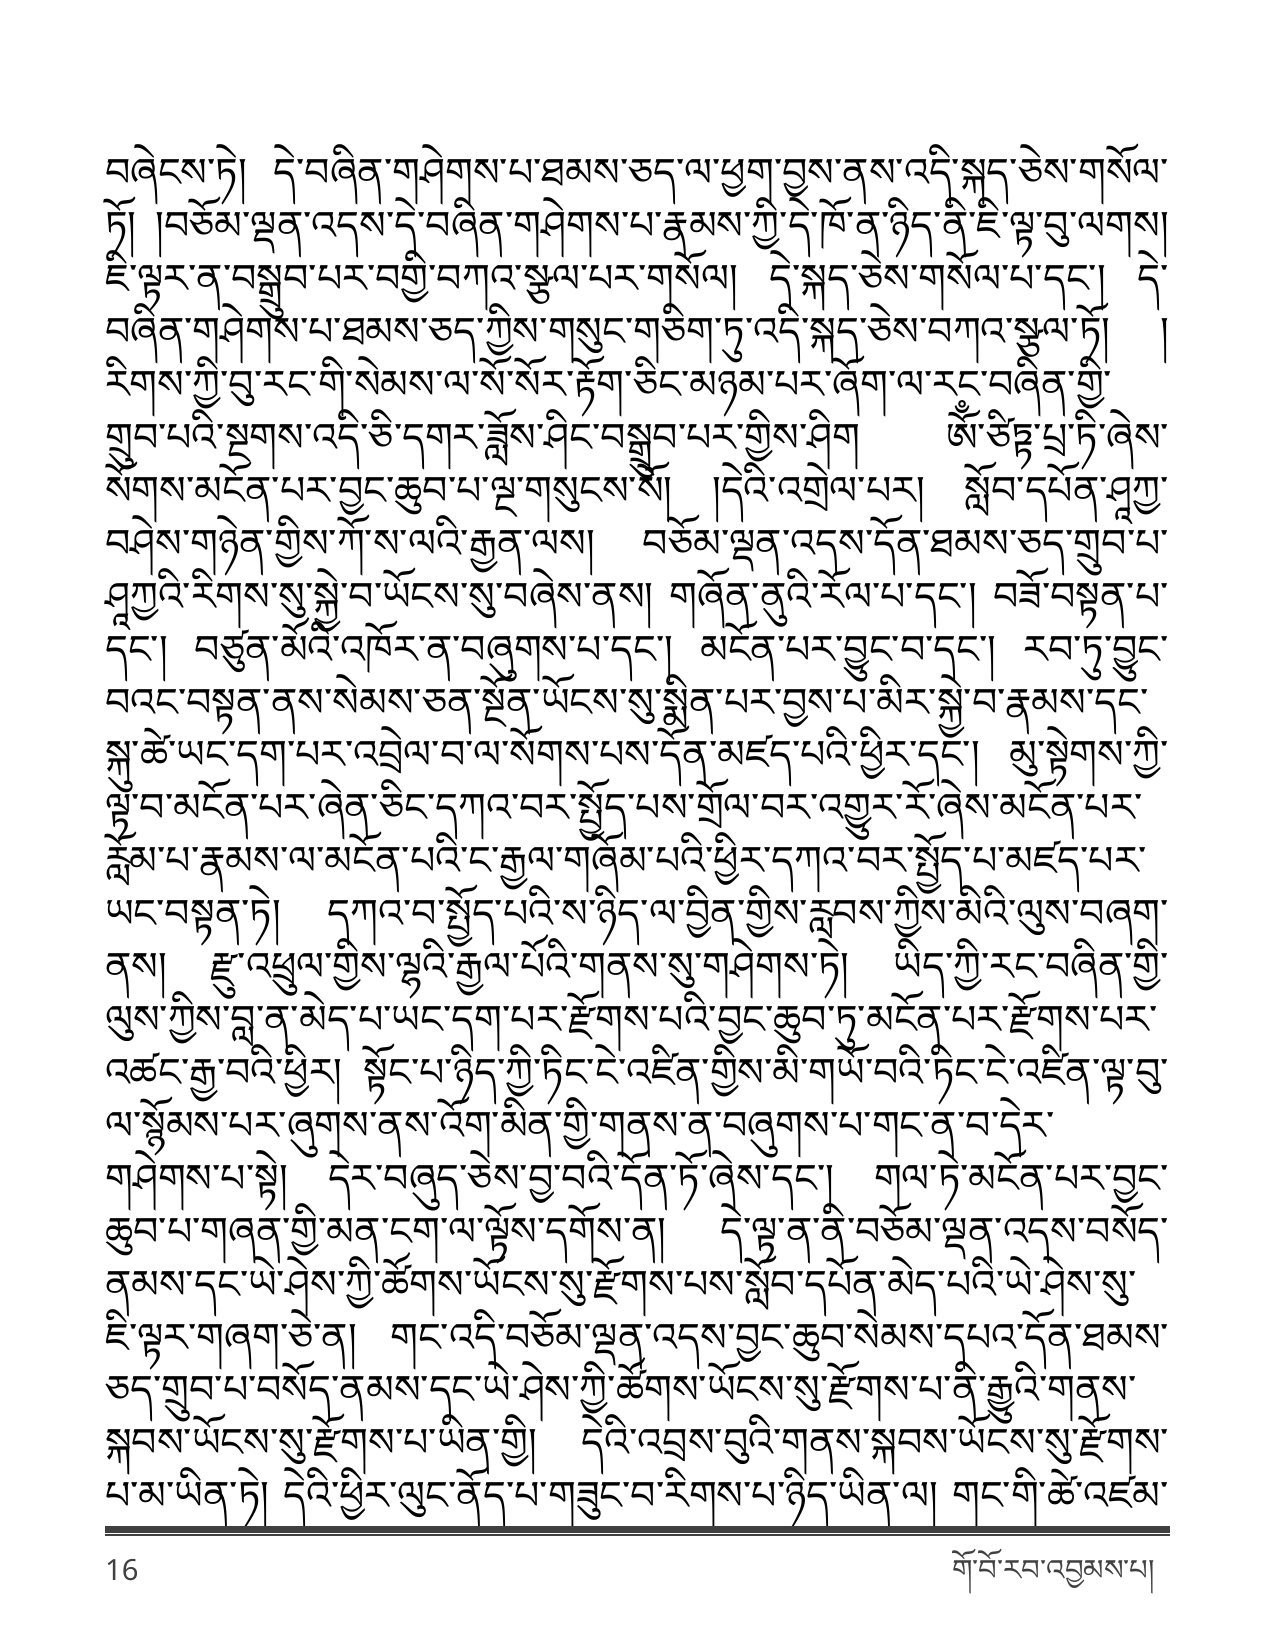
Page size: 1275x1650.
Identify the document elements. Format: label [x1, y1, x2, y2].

text [105, 150, 1170, 1519]
